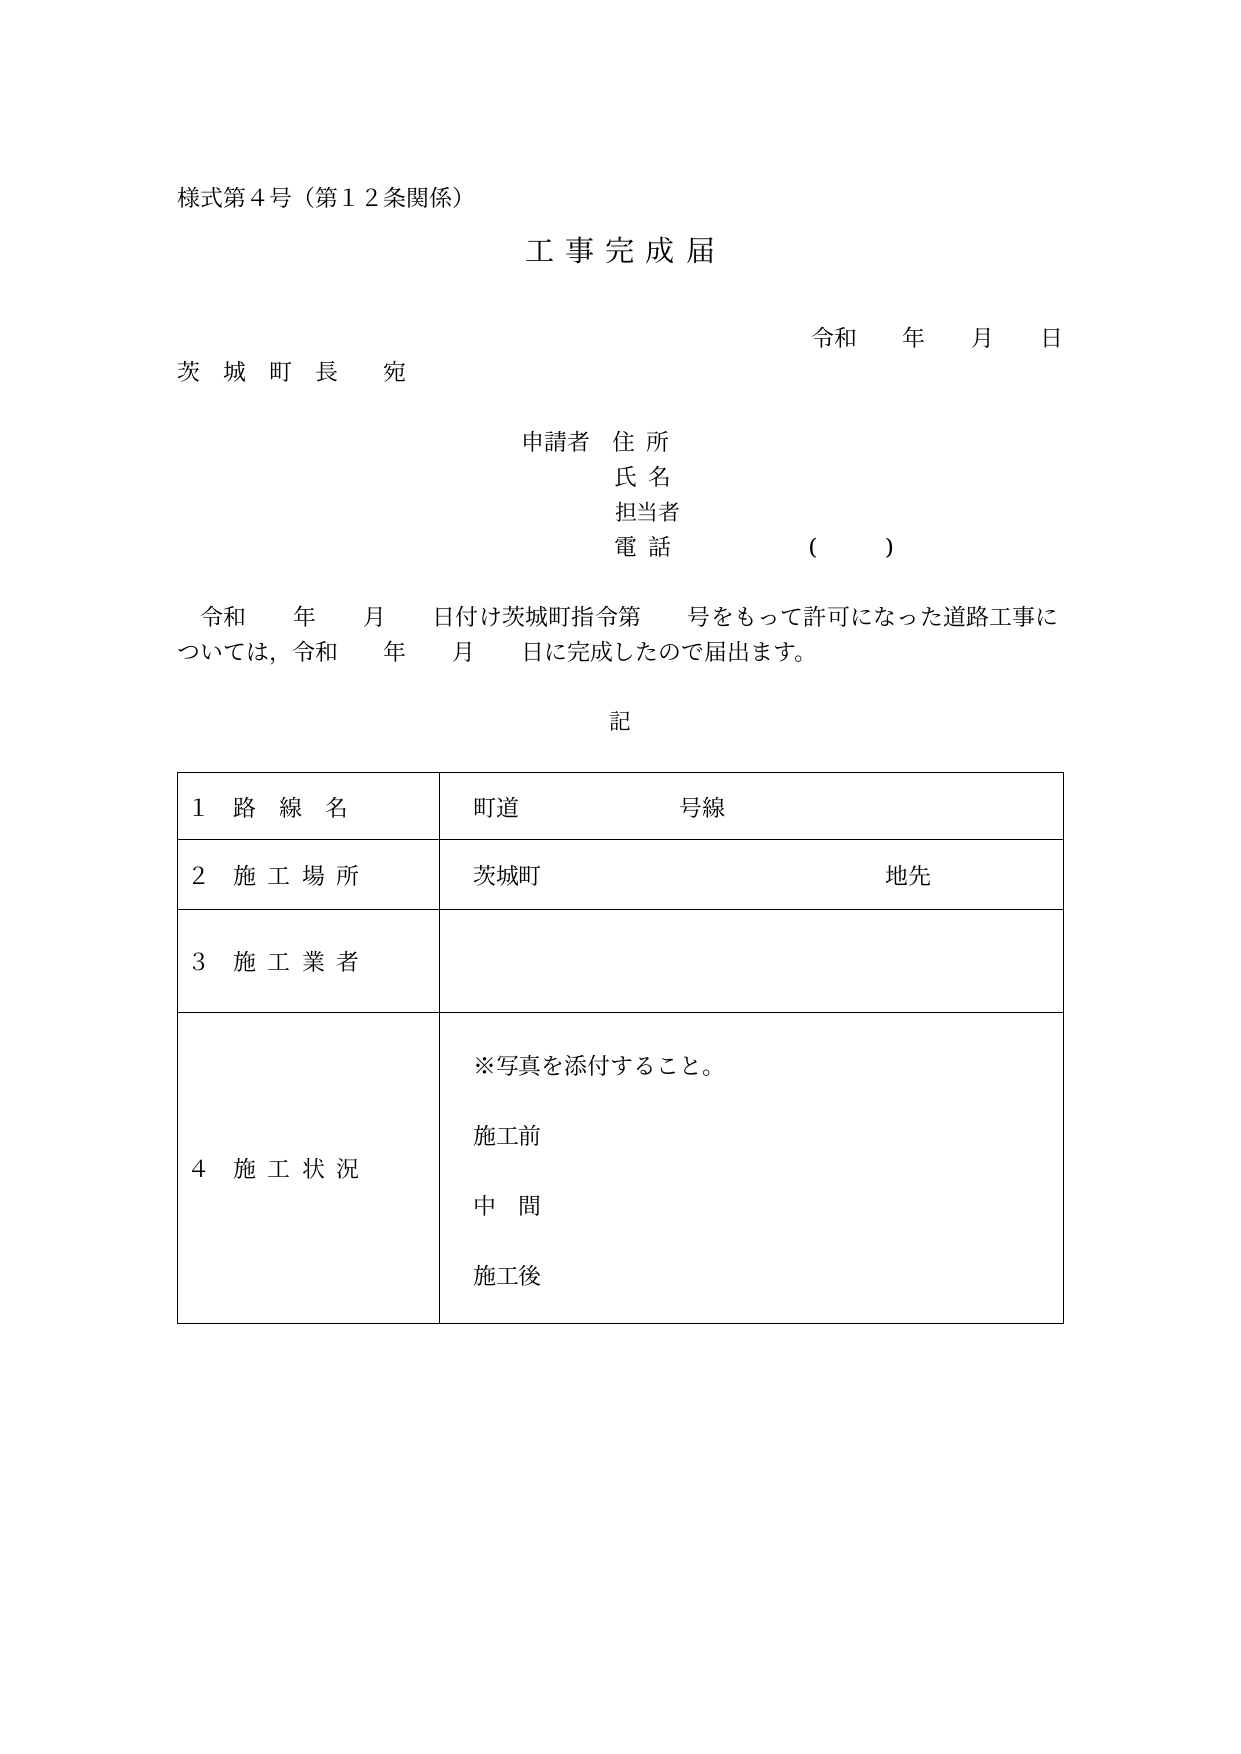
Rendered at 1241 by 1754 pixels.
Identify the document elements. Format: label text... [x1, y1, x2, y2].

text 電話 ( ) [177, 528, 1063, 563]
text 氏名 [177, 458, 1078, 493]
table_cell ２ 施工場所 [178, 840, 439, 909]
table_header 町道 号線 [440, 773, 1063, 839]
table_header １ 路線名 [178, 773, 439, 839]
text 令和 年 月 日 [177, 319, 1063, 353]
table_cell ３ 施工業者 [178, 910, 439, 1012]
text 担当者 [177, 493, 1063, 528]
text 工事完成届 [177, 214, 1063, 284]
text 茨 城 町 長 宛 [177, 353, 1063, 388]
table_cell ※写真を添付すること。 施工前 中 間 施工後 [440, 1013, 1063, 1322]
table_cell ４ 施工状況 [178, 1013, 439, 1322]
subtitle 記 [177, 702, 1063, 737]
table_cell 茨城町 地先 [440, 840, 1063, 909]
text 様式第４号（第１２条関係） [177, 179, 1063, 214]
table_cell [440, 910, 1063, 1012]
text 令和 年 月 日付け茨城町指令第 号をもって許可になった道路工事については，令和 年 月 日に完成したので届出ます。 [177, 598, 1063, 668]
text 申請者 住所 [177, 423, 1063, 458]
